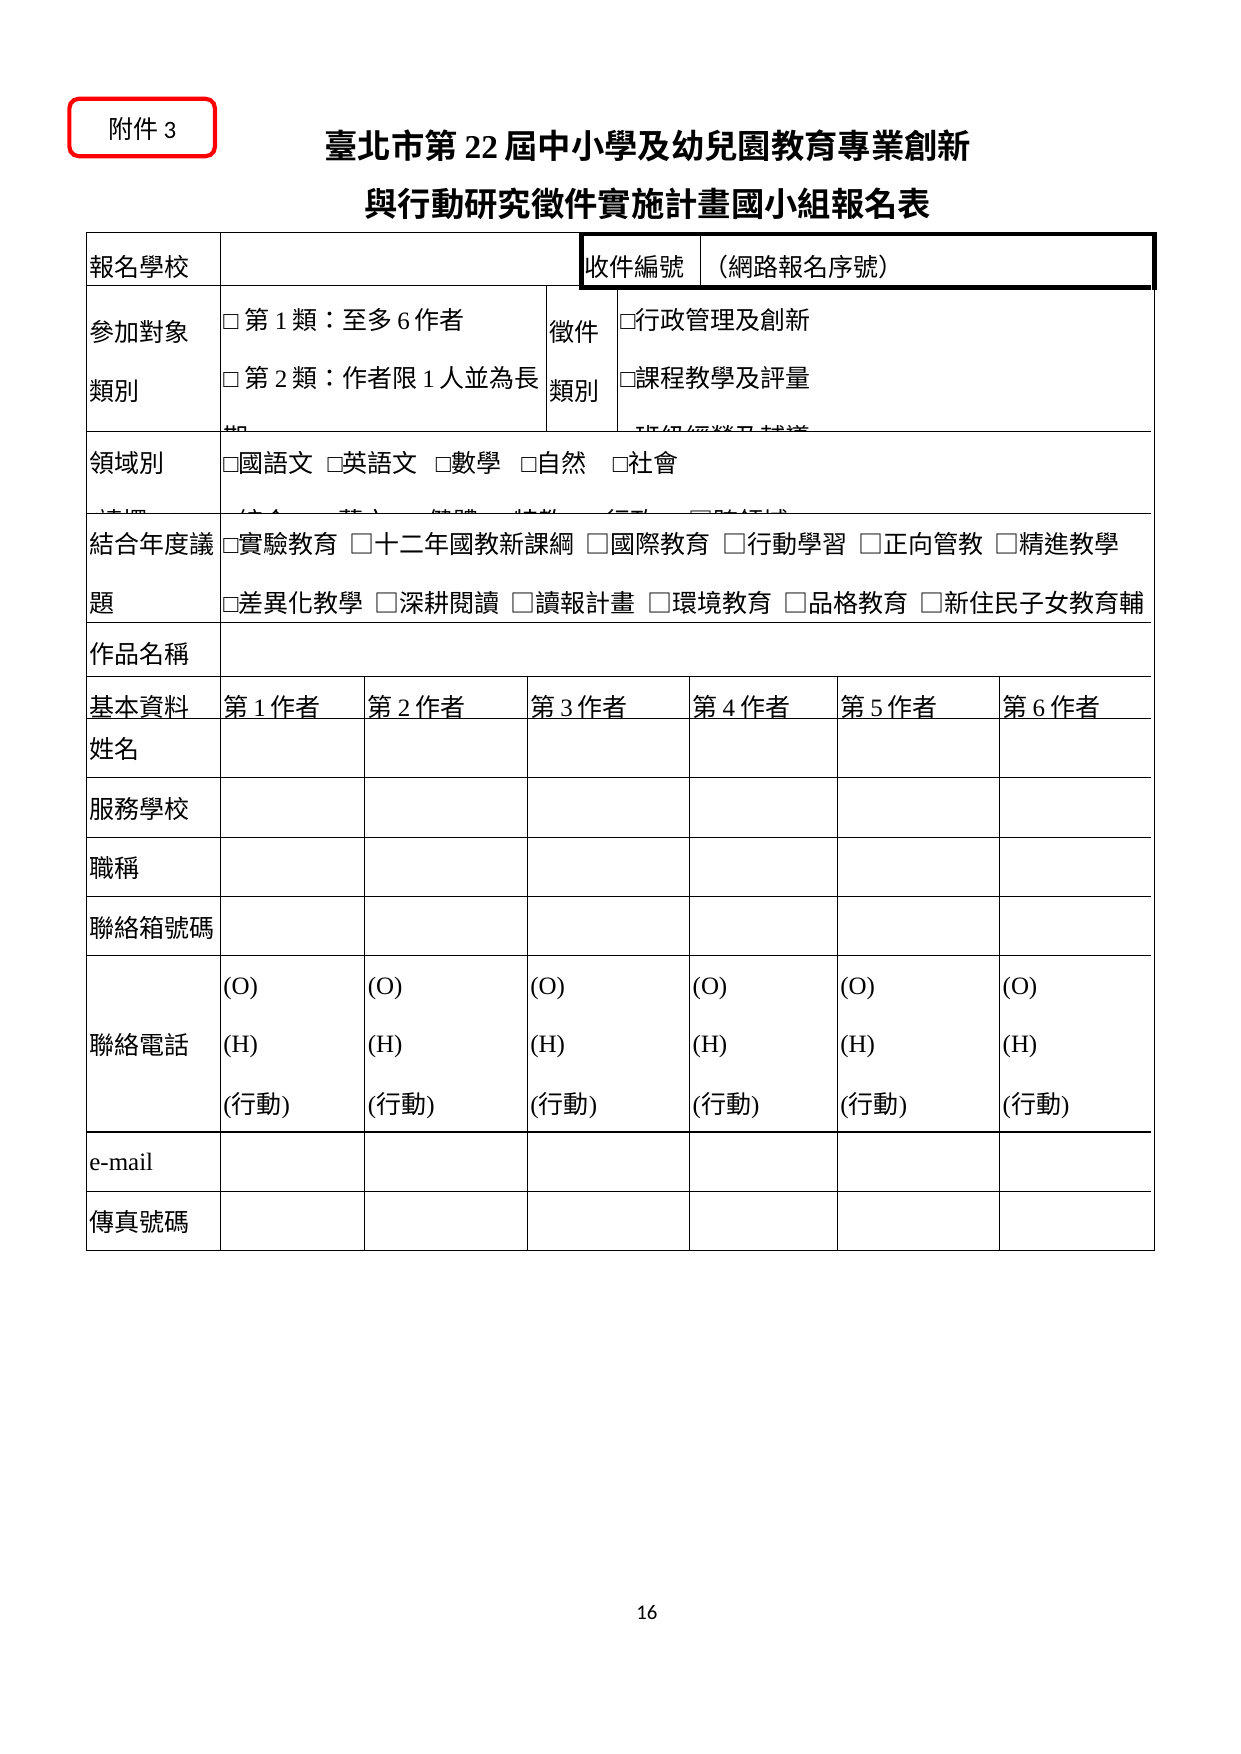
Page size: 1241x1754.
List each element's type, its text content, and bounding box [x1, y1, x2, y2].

table_cell 職稱 [87, 838, 220, 896]
table_cell 聯絡電話 [87, 956, 220, 1131]
table_cell (O) (H) (行動) [365, 956, 527, 1131]
table_cell 第4作者 [690, 677, 837, 718]
table_cell [528, 778, 689, 837]
table_cell (O) (H) (行動) [221, 956, 364, 1131]
table_cell [690, 1133, 837, 1191]
table_cell 第6作者 [1000, 676, 1154, 718]
table_cell [1000, 1191, 1154, 1250]
table_cell □行政管理及創新 □課程教學及評量 □班級經營及輔導 [618, 285, 1154, 431]
table_cell [221, 1192, 364, 1250]
table_cell 姓名 [87, 719, 220, 777]
table_cell 第5作者 [838, 677, 999, 718]
table_cell 徵件類別 [547, 286, 617, 431]
table_cell [365, 897, 527, 955]
table_cell [838, 1133, 999, 1191]
table_cell [365, 778, 527, 837]
table_cell [365, 838, 527, 896]
table_cell [365, 719, 527, 777]
table_cell [1000, 896, 1154, 955]
table_cell [690, 778, 837, 837]
table_cell [528, 838, 689, 896]
table_cell [221, 838, 364, 896]
table_cell [1000, 1131, 1154, 1191]
table_cell 第2作者 [365, 677, 527, 718]
table_cell 服務學校 [87, 778, 220, 837]
table_cell [221, 622, 1154, 676]
table_cell [365, 1133, 527, 1191]
table_cell 傳真號碼 [87, 1192, 220, 1250]
text 臺北市第22屆中小學及幼兒園教育專業創新 [187, 115, 1108, 173]
table_cell [1000, 837, 1154, 896]
table_cell [221, 1133, 364, 1191]
table_header [221, 233, 579, 285]
table_cell [1000, 718, 1154, 777]
table_cell [528, 719, 689, 777]
table_cell [690, 838, 837, 896]
table_cell (O) (H) (行動) [690, 956, 837, 1131]
table_header （網路報名序號） [701, 236, 1152, 285]
table_cell [690, 897, 837, 955]
table_cell (O) (H) (行動) [838, 956, 999, 1131]
table_cell e-mail [87, 1133, 220, 1191]
table_cell [528, 1192, 689, 1250]
table_cell 作品名稱 [87, 623, 220, 676]
table_cell 聯絡箱號碼 [87, 897, 220, 955]
table_cell [528, 1133, 689, 1191]
table_cell (O) (H) (行動) [1000, 955, 1154, 1131]
table_cell □實驗教育 □十二年國教新課綱 □國際教育 □行動學習 □正向管教 □精進教學 □差異化教學 □深耕閱讀 □讀報計畫 □環境教育 □品格教育 □新住民子女教育輔導 □弱勢關懷 □特殊教育 □其他_____________ [221, 513, 1154, 622]
table_cell [221, 778, 364, 837]
table_cell [221, 719, 364, 777]
table_cell [365, 1192, 527, 1250]
table_cell 結合年度議題 [87, 514, 220, 622]
table_header 報名學校 [87, 233, 220, 285]
table_cell □國語文 □英語文 □數學 □自然 □社會 □綜合 □藝文 □健體 □特教 □行政 □跨領域 [221, 431, 1154, 513]
table_cell □ 第1類：至多6作者 □ 第2類：作者限1人並為長期 代課者(投稿第2類須經人事審查) [221, 286, 546, 431]
table_cell 參加對象 類別 [87, 286, 220, 431]
table_cell 第1作者 [221, 677, 364, 718]
table_cell [690, 719, 837, 777]
table_cell [690, 1192, 837, 1250]
table_cell [838, 838, 999, 896]
table_cell [838, 778, 999, 837]
table_cell 第3作者 [528, 677, 689, 718]
table_cell [1000, 777, 1154, 837]
table_cell 基本資料 [87, 677, 220, 718]
table_cell [528, 897, 689, 955]
table_cell [838, 719, 999, 777]
table_cell [838, 897, 999, 955]
table_header 收件編號 [584, 236, 700, 285]
table_cell 領域別 (請擇一) [87, 432, 220, 513]
text 與行動研究徵件實施計畫國小組報名表 [187, 173, 1108, 232]
table_cell (O) (H) (行動) [528, 956, 689, 1131]
table_cell [838, 1192, 999, 1250]
table_cell [221, 897, 364, 955]
